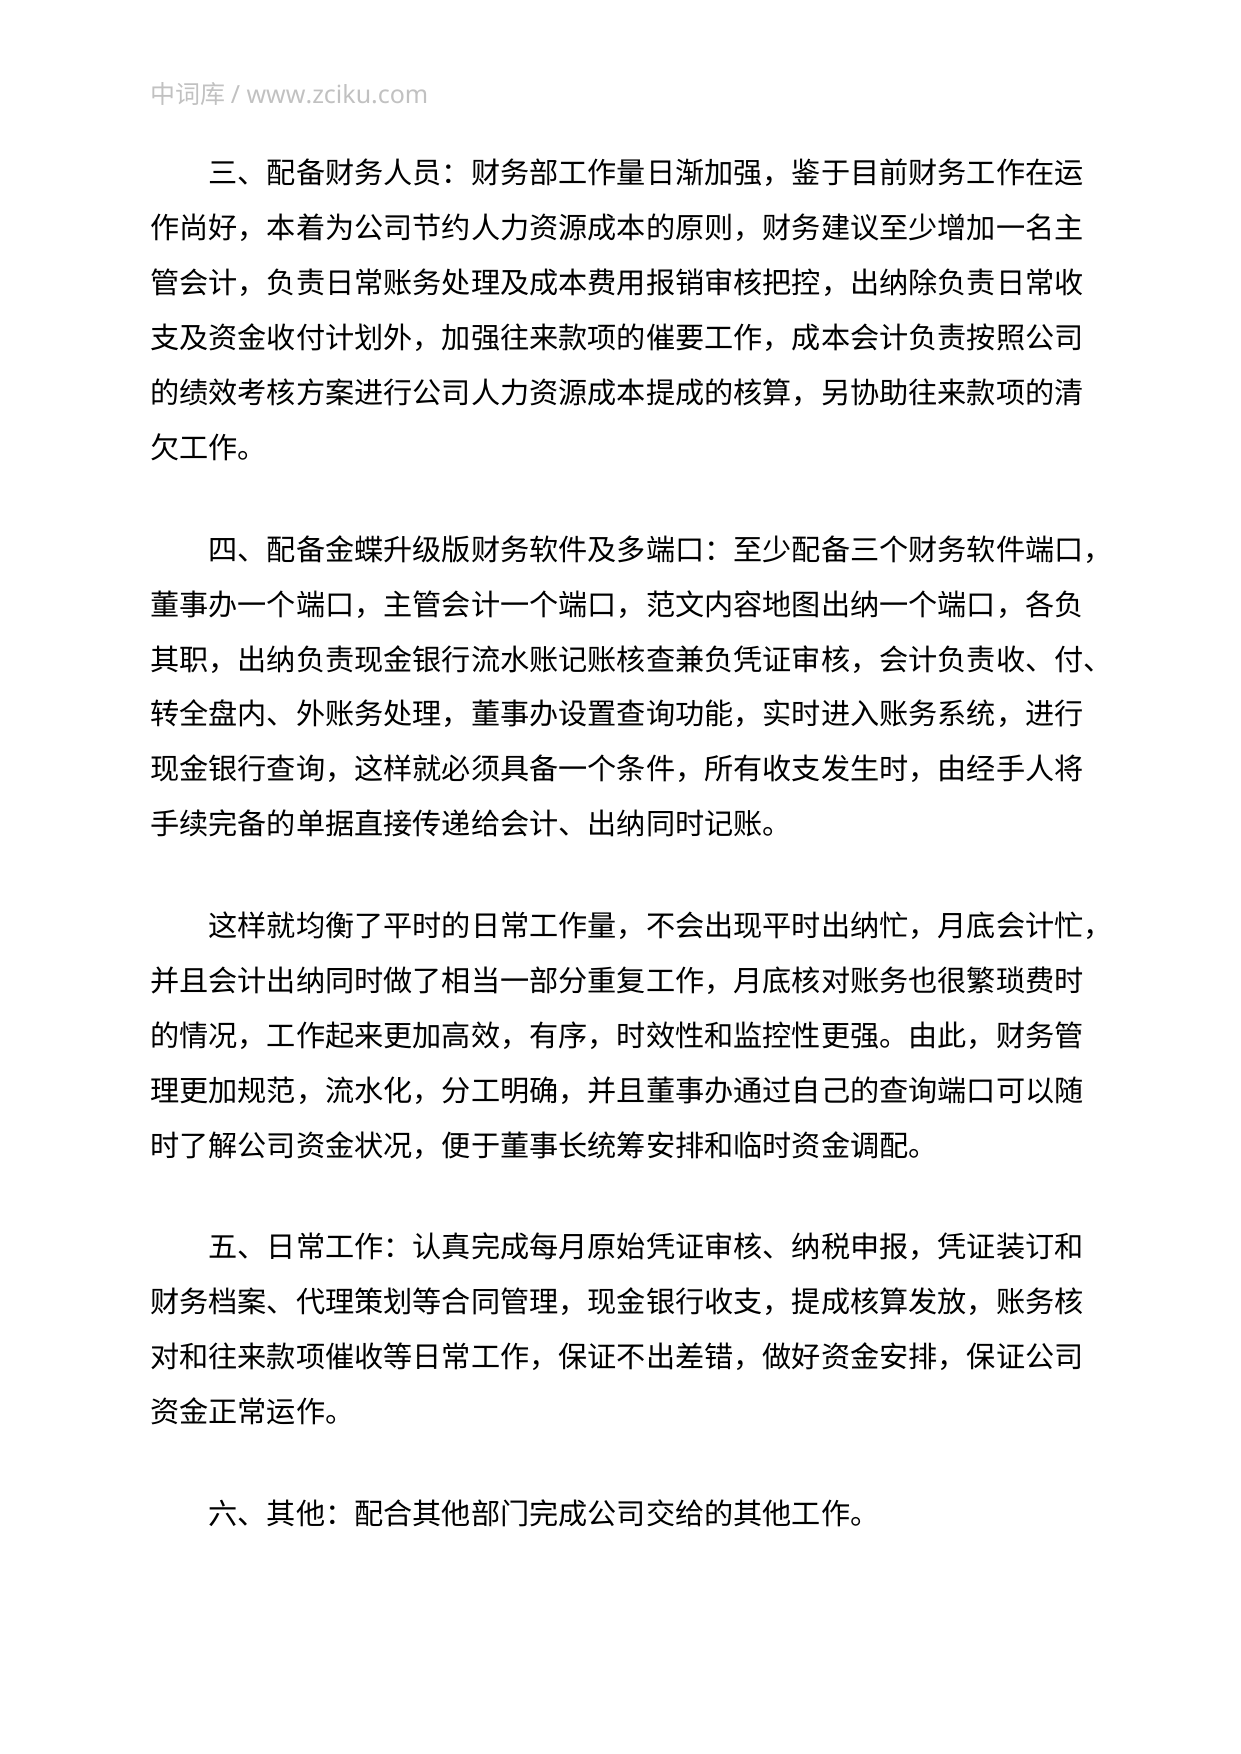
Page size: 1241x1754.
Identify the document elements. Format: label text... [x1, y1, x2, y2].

text 六、其他：配合其他部门完成公司交给的其他工作。 [150, 1490, 1090, 1533]
text 四、配备金蝶升级版财务软件及多端口：至少配备三个财务软件端口，董事办一个端口，主管会计一个端口，范文内容地图出纳一个端口，各负其职，出纳负责现金银行流水账记账核查兼负凭证审核，会计负责收、付、转全盘内、外账务处理，董事办设置查询功能，实时进入账务系统，进行现金银行查询，这样就必须具备一个条件，所有收支发生时，由经手人将手续完备的单据直接传递给会计、出纳同时记账。 [150, 526, 1090, 843]
text 三、配备财务人员：财务部工作量日渐加强，鉴于目前财务工作在运作尚好，本着为公司节约人力资源成本的原则，财务建议至少增加一名主管会计，负责日常账务处理及成本费用报销审核把控，出纳除负责日常收支及资金收付计划外，加强往来款项的催要工作，成本会计负责按照公司的绩效考核方案进行公司人力资源成本提成的核算，另协助往来款项的清欠工作。 [150, 150, 1090, 467]
text 这样就均衡了平时的日常工作量，不会出现平时出纳忙，月底会计忙，并且会计出纳同时做了相当一部分重复工作，月底核对账务也很繁琐费时的情况，工作起来更加高效，有序，时效性和监控性更强。由此，财务管理更加规范，流水化，分工明确，并且董事办通过自己的查询端口可以随时了解公司资金状况，便于董事长统筹安排和临时资金调配。 [150, 902, 1090, 1164]
text 五、日常工作：认真完成每月原始凭证审核、纳税申报，凭证装订和财务档案、代理策划等合同管理，现金银行收支，提成核算发放，账务核对和往来款项催收等日常工作，保证不出差错，做好资金安排，保证公司资金正常运作。 [150, 1224, 1090, 1431]
